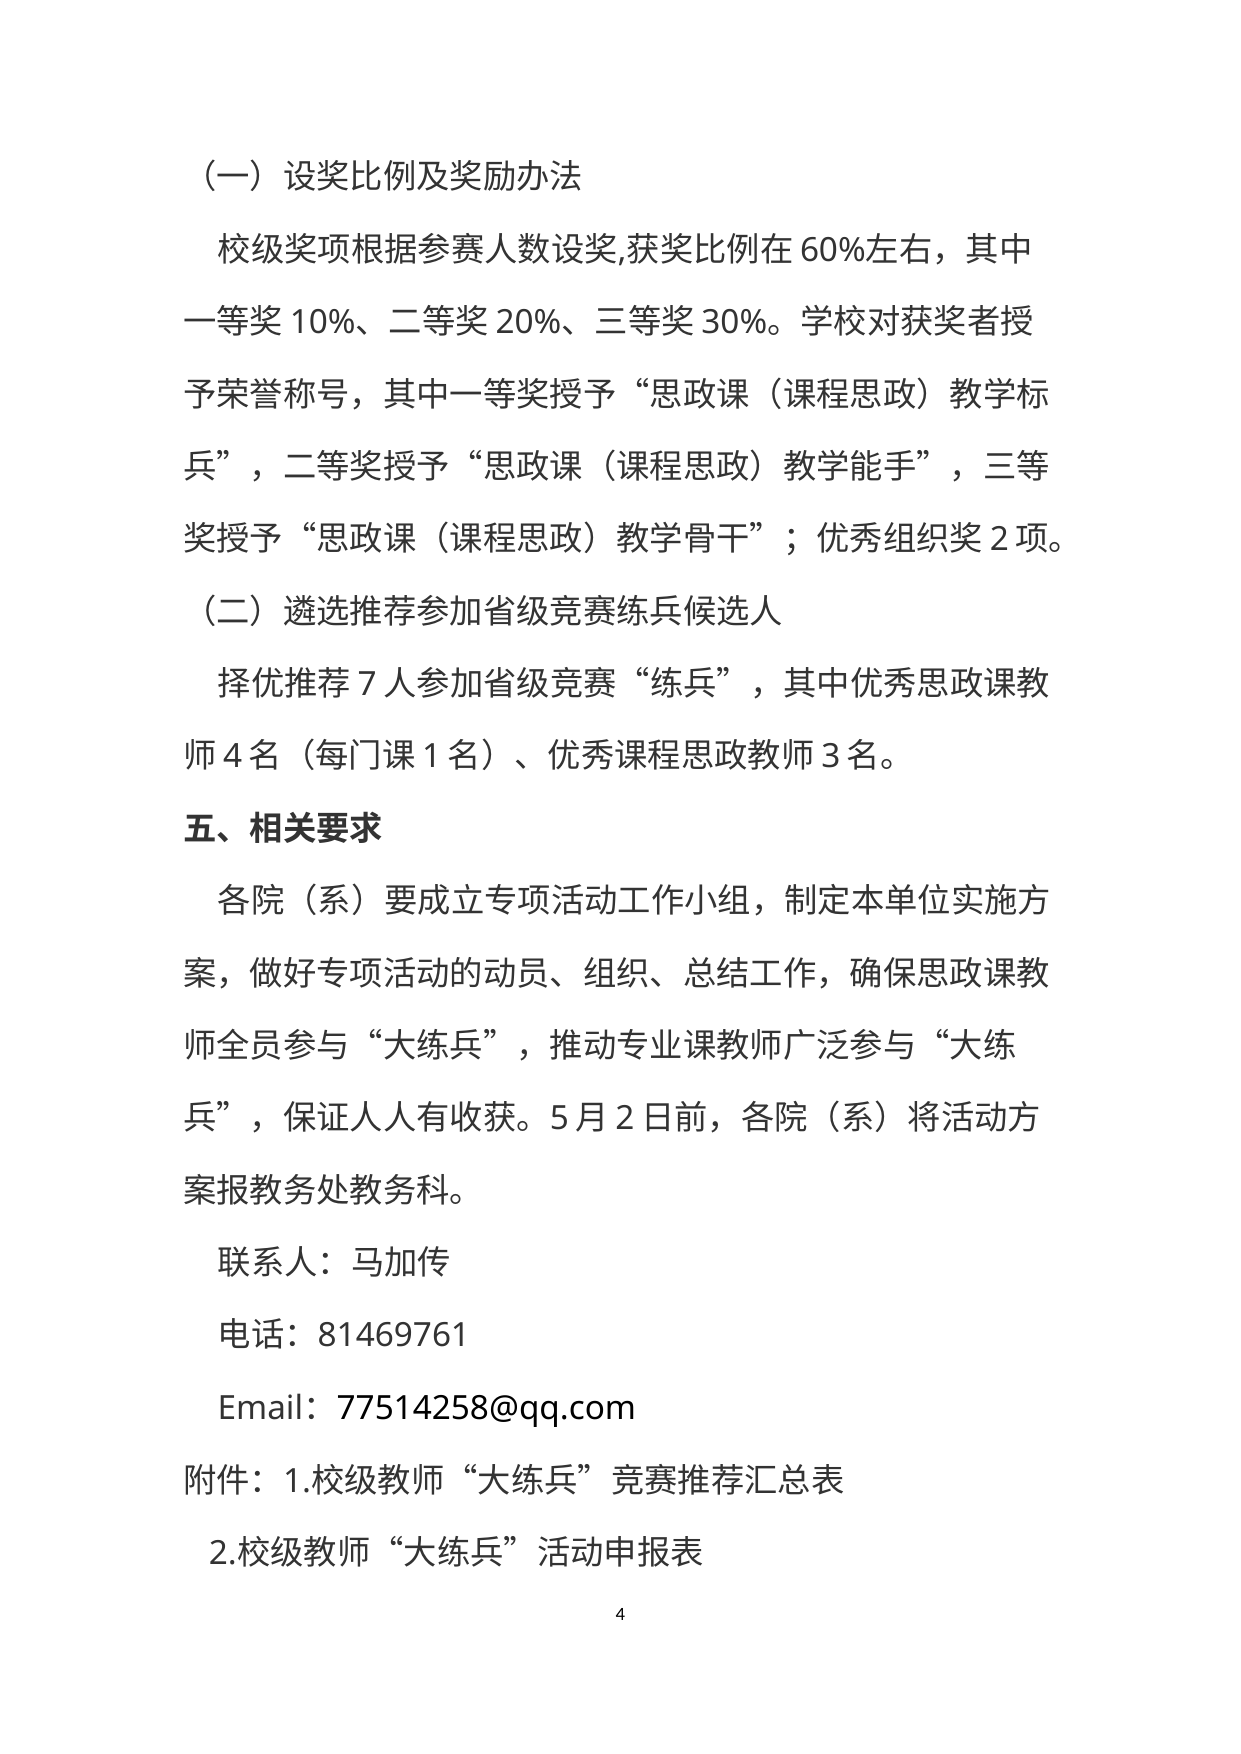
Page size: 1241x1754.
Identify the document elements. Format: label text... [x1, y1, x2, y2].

text 电话：81469761 [183, 1308, 1057, 1357]
text 五、相关要求 [183, 802, 1057, 850]
text （二）遴选推荐参加省级竞赛练兵候选人 [183, 584, 1057, 633]
text 各院（系）要成立专项活动工作小组，制定本单位实施方案，做好专项活动的动员、组织、总结工作，确保思政课教师全员参与“大练兵”，推动专业课教师广泛参与“大练兵”，保证人人有收获。5月2日前，各院（系）将活动方案报教务处教务科。 [183, 874, 1057, 1212]
text Email：77514258@qq.com [183, 1381, 1057, 1429]
text 校级奖项根据参赛人数设奖,获奖比例在60%左右，其中一等奖10%、二等奖20%、三等奖30%。学校对获奖者授予荣誉称号，其中一等奖授予“思政课（课程思政）教学标兵”，二等奖授予“思政课（课程思政）教学能手”，三等奖授予“思政课（课程思政）教学骨干”；优秀组织奖2项。 [183, 222, 1057, 560]
text 联系人：马加传 [183, 1236, 1057, 1284]
text （一）设奖比例及奖励办法 [183, 150, 1057, 198]
text 择优推荐7人参加省级竞赛“练兵”，其中优秀思政课教师4名（每门课1名）、优秀课程思政教师3名。 [183, 657, 1057, 778]
text 2.校级教师“大练兵”活动申报表 [183, 1526, 1057, 1574]
text 附件：1.校级教师“大练兵”竞赛推荐汇总表 [183, 1453, 1057, 1502]
